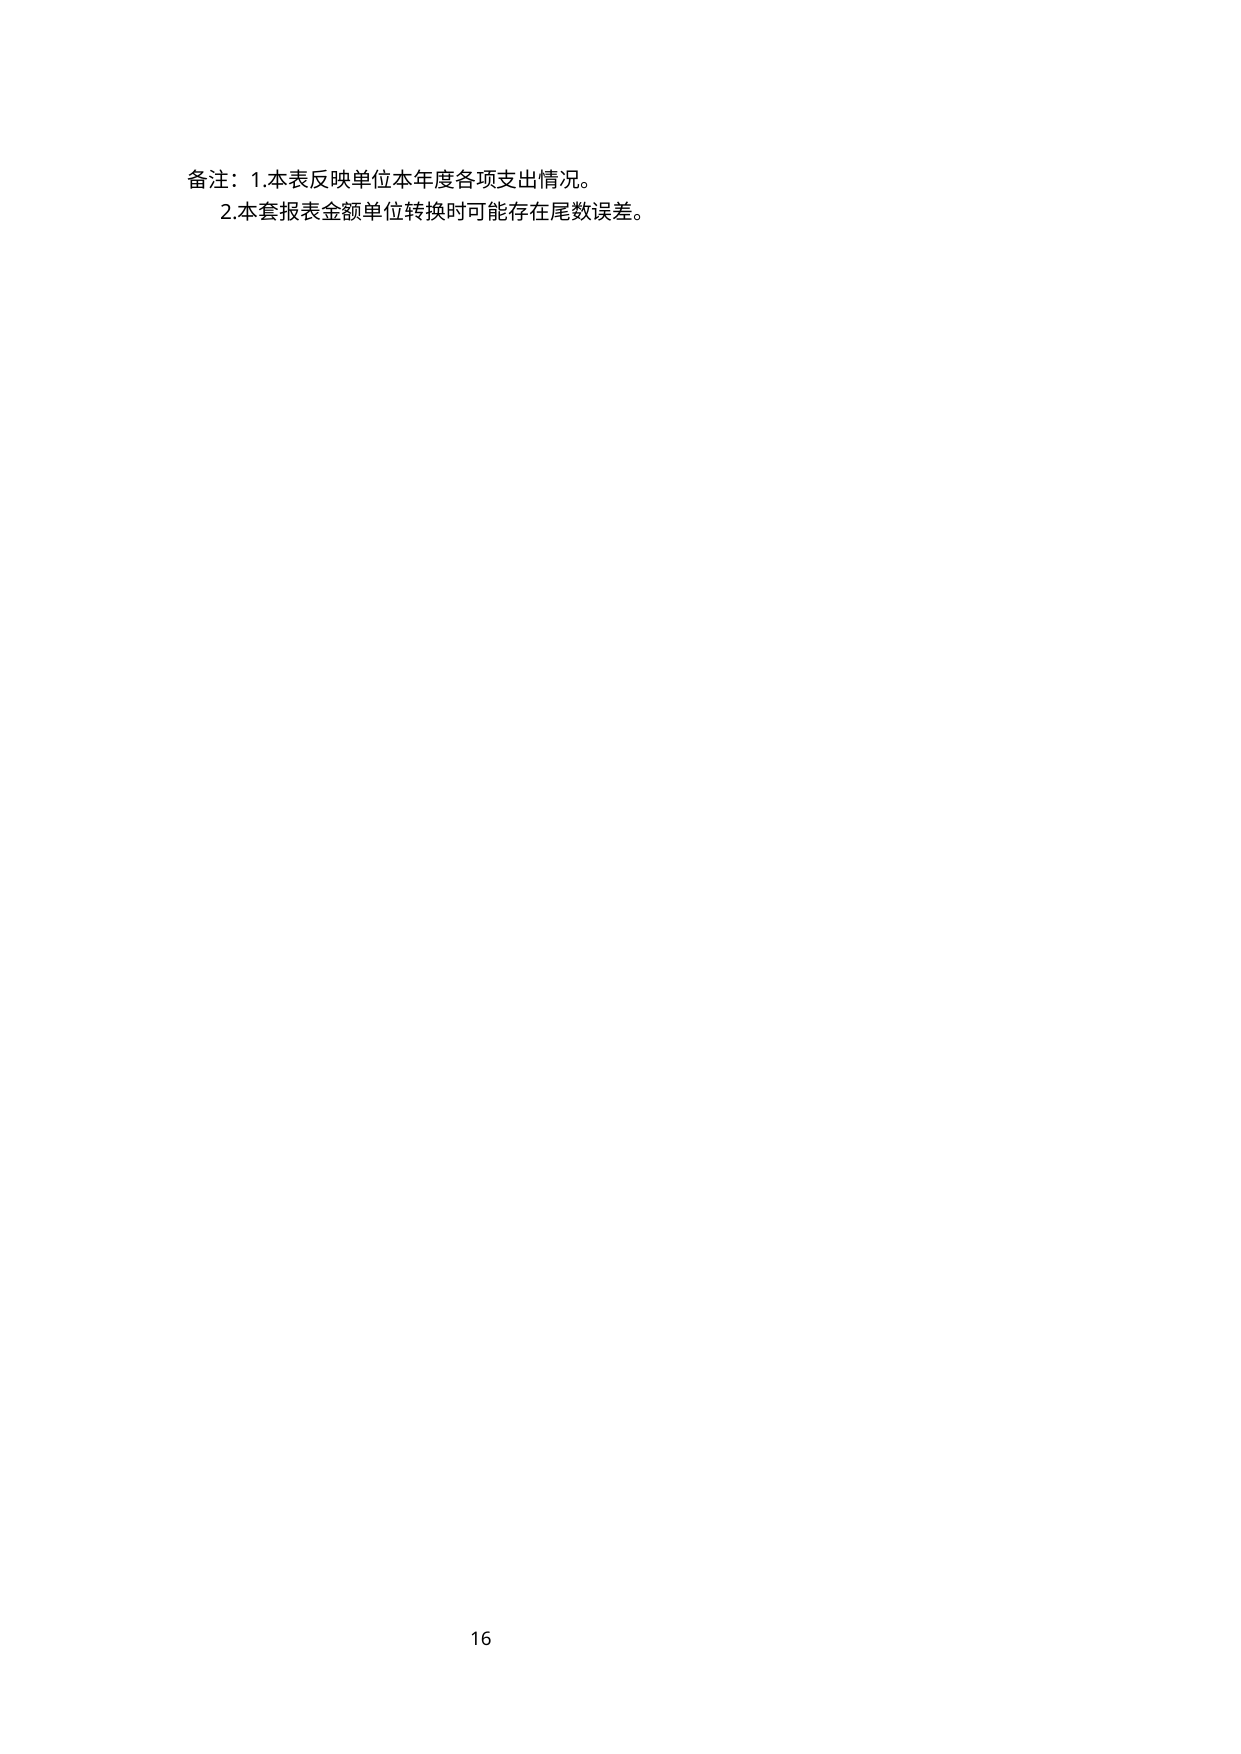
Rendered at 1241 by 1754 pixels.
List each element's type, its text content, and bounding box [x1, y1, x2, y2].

text 备注：1.本表反映单位本年度各项支出情况。 2.本套报表金额单位转换时可能存在尾数误差。 [187, 162, 1053, 324]
